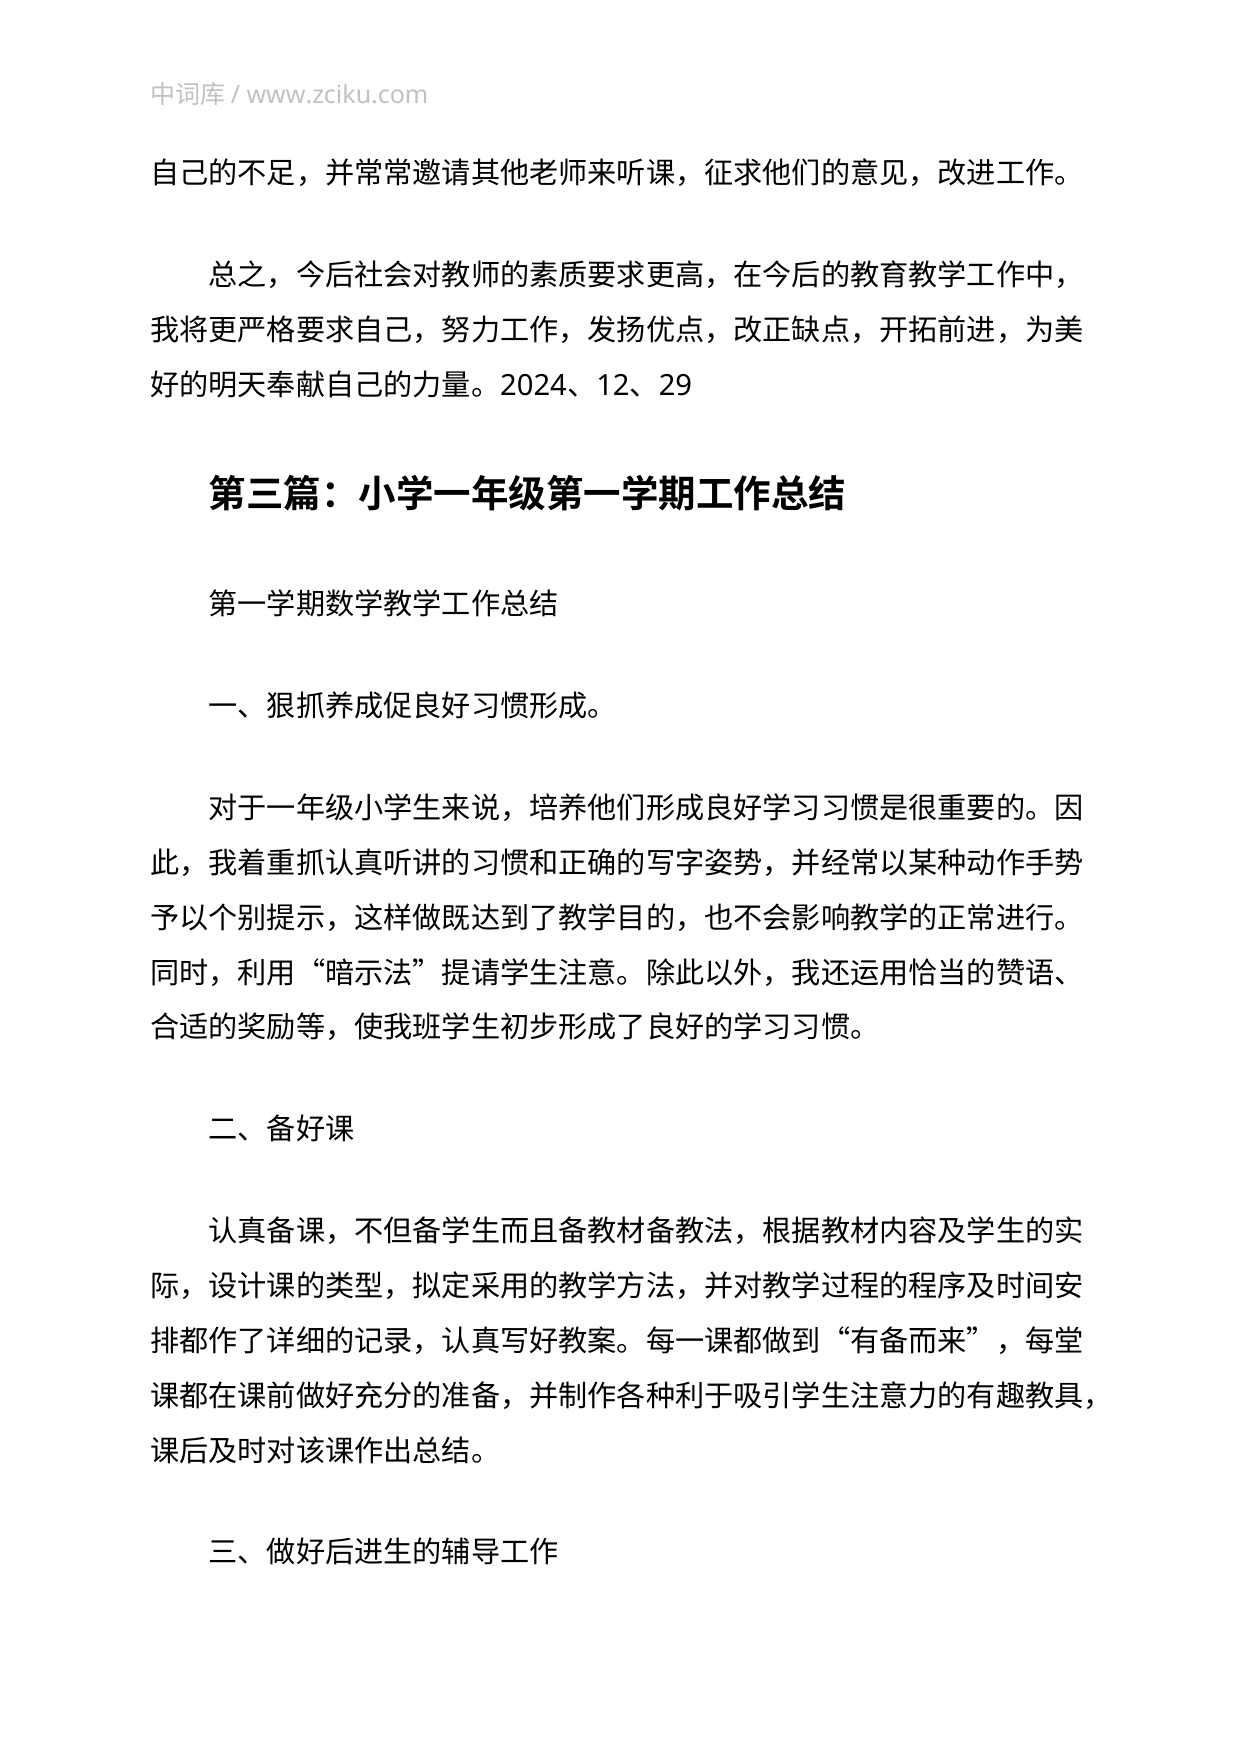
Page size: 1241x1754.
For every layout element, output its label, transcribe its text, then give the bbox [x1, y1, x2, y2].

text 第三篇：小学一年级第一学期工作总结 [150, 463, 1090, 518]
text 三、做好后进生的辅导工作 [150, 1529, 1090, 1571]
text 对于一年级小学生来说，培养他们形成良好学习习惯是很重要的。因此，我着重抓认真听讲的习惯和正确的写字姿势，并经常以某种动作手势予以个别提示，这样做既达到了教学目的，也不会影响教学的正常进行。同时，利用“暗示法”提请学生注意。除此以外，我还运用恰当的赞语、合适的奖励等，使我班学生初步形成了良好的学习习惯。 [150, 784, 1090, 1046]
text 总之，今后社会对教师的素质要求更高，在今后的教育教学工作中，我将更严格要求自己，努力工作，发扬优点，改正缺点，开拓前进，为美好的明天奉献自己的力量。2024、12、29 [150, 252, 1090, 404]
text 一、狠抓养成促良好习惯形成。 [150, 683, 1090, 725]
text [150, 150, 1090, 192]
text 第一学期数学教学工作总结 [150, 581, 1090, 623]
text 认真备课，不但备学生而且备教材备教法，根据教材内容及学生的实际，设计课的类型，拟定采用的教学方法，并对教学过程的程序及时间安排都作了详细的记录，认真写好教案。每一课都做到“有备而来”，每堂课都在课前做好充分的准备，并制作各种利于吸引学生注意力的有趣教具，课后及时对该课作出总结。 [150, 1208, 1090, 1469]
text 二、备好课 [150, 1106, 1090, 1148]
